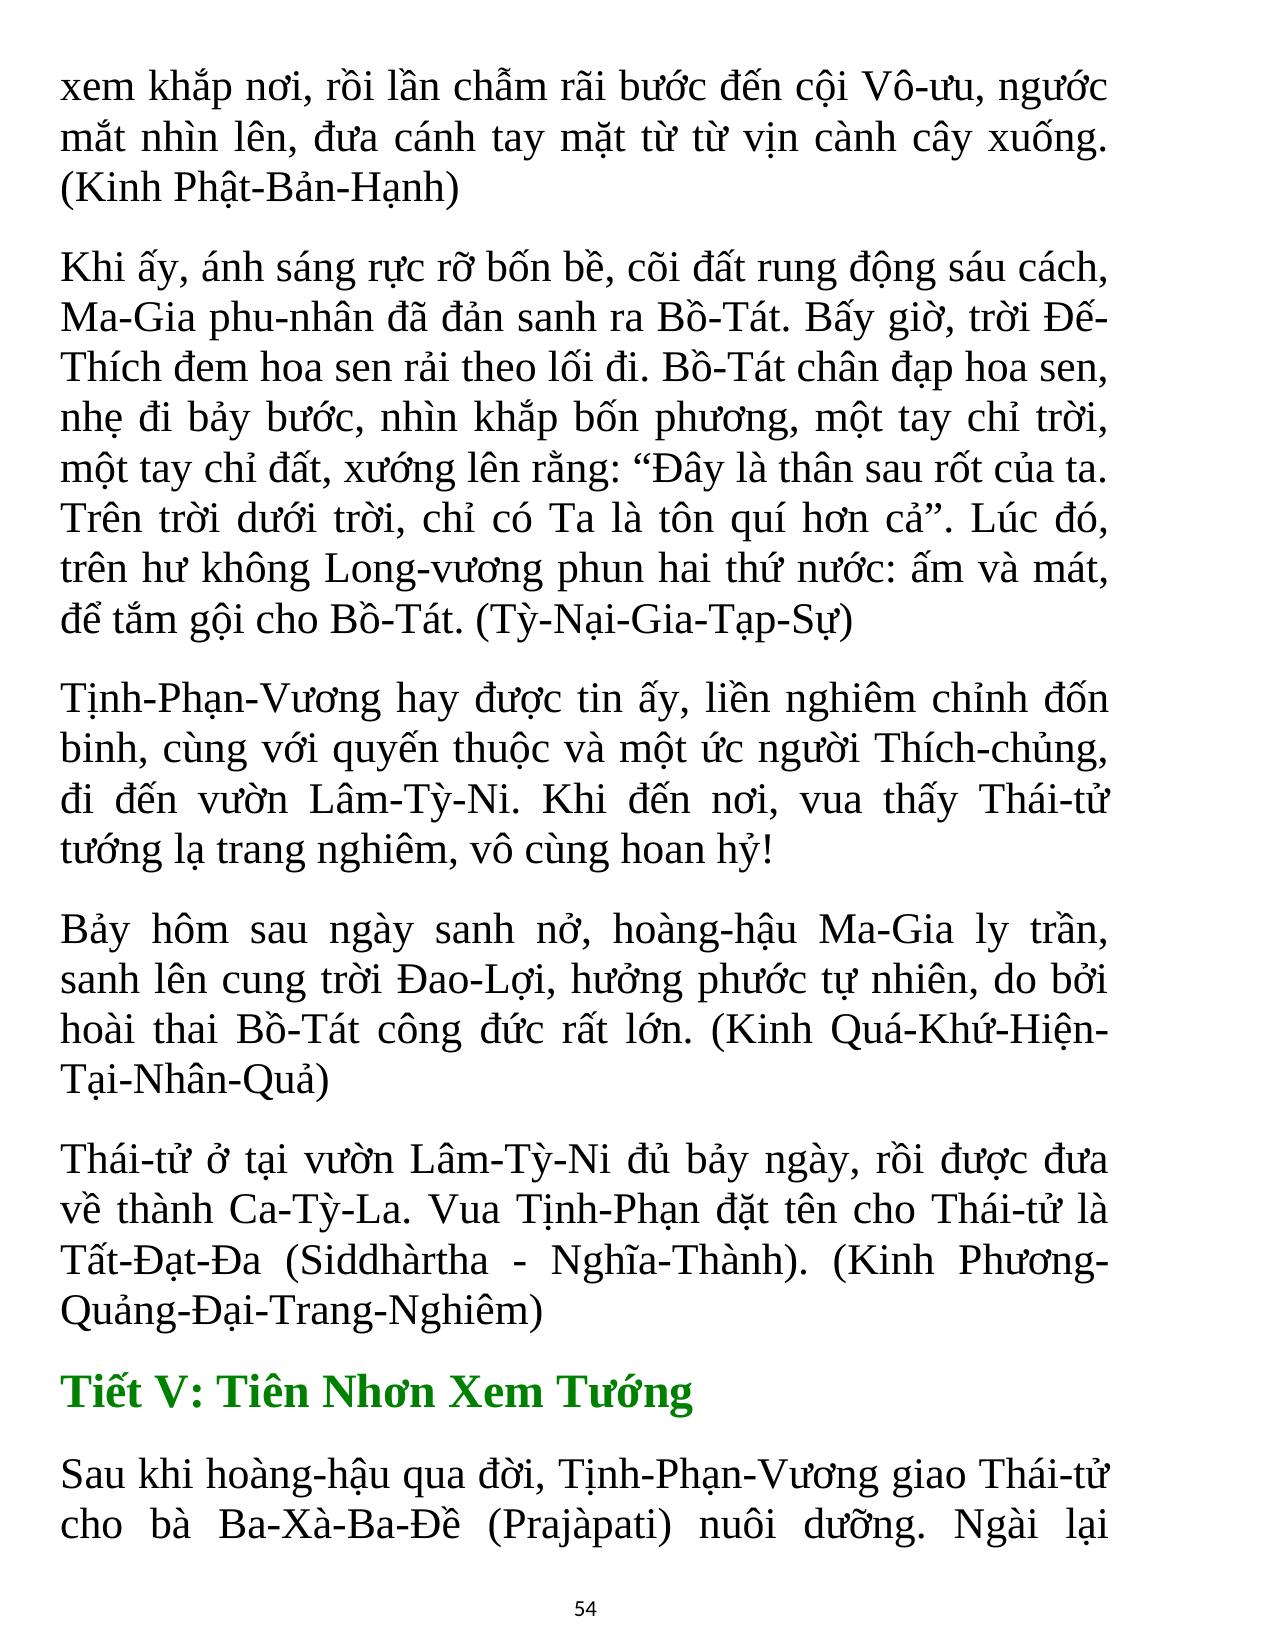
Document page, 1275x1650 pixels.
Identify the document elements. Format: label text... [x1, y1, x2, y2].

text Tịnh-Phạn-Vương hay được tin ấy, liền nghiêm chỉnh đốn binh, cùng với quyến thuộc và một ức người Thích-chủng, đi đến vườn Lâm-Tỳ-Ni. Khi đến nơi, vua thấy Thái-tử tướng lạ trang nghiêm, vô cùng hoan hỷ! [60, 672, 1110, 873]
text Thái-tử ở tại vườn Lâm-Tỳ-Ni đủ bảy ngày, rồi được đưa về thành Ca-Tỳ-La. Vua Tịnh-Phạn đặt tên cho Thái-tử là Tất-Đạt-Đa (Siddhàrtha - Nghĩa-Thành). (Kinh Phương-Quảng-Đại-Trang-Nghiêm) [60, 1133, 1110, 1334]
text Khi ấy, ánh sáng rực rỡ bốn bề, cõi đất rung động sáu cách, Ma-Gia phu-nhân đã đản sanh ra Bồ-Tát. Bấy giờ, trời Đế-Thích đem hoa sen rải theo lối đi. Bồ-Tát chân đạp hoa sen, nhẹ đi bảy bước, nhìn khắp bốn phương, một tay chỉ trời, một tay chỉ đất, xướng lên rằng: “Đây là thân sau rốt của ta. Trên trời dưới trời, chỉ có Ta là tôn quí hơn cả”. Lúc đó, trên hư không Long-vương phun hai thứ nước: ấm và mát, để tắm gội cho Bồ-Tát. (Tỳ-Nại-Gia-Tạp-Sự) [60, 240, 1110, 643]
text Tiết V: Tiên Nhơn Xem Tướng [60, 1363, 1110, 1418]
text Bảy hôm sau ngày sanh nở, hoàng-hậu Ma-Gia ly trần, sanh lên cung trời Đao-Lợi, hưởng phước tự nhiên, do bởi hoài thai Bồ-Tát công đức rất lớn. (Kinh Quá-Khứ-Hiện-Tại-Nhân-Quả) [60, 902, 1110, 1103]
